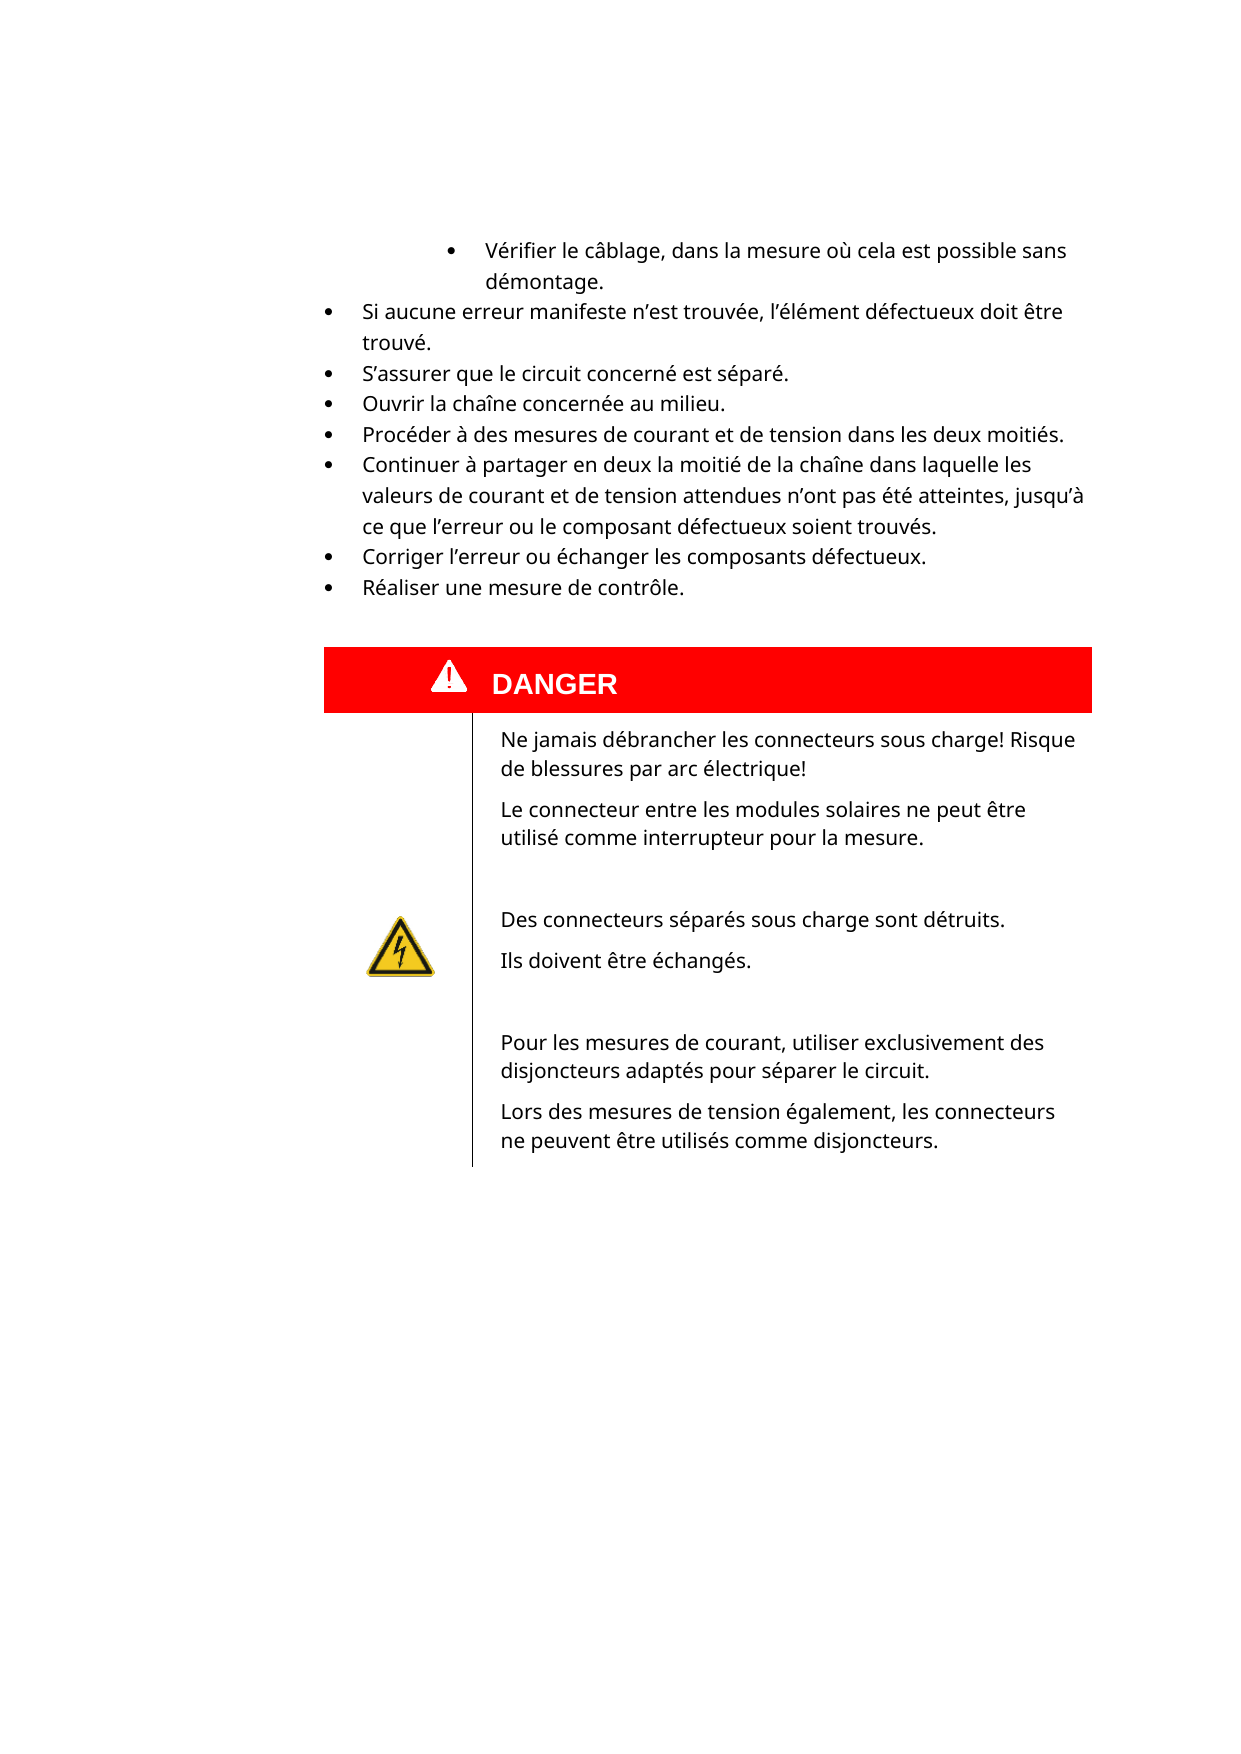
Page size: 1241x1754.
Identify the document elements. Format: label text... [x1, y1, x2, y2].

list Réaliser une mesure de contrôle. [325, 573, 1092, 602]
table_header DANGER [324, 647, 1092, 713]
list Procéder à des mesures de courant et de tension dans les deux moitiés. [325, 420, 1092, 448]
list Continuer à partager en deux la moitié de la chaîne dans laquelle les valeurs de courant et de tension attendues n’ont pas été atteintes, jusqu’à ce que l’erreur ou le composant défectueux soient trouvés. [325, 451, 1092, 540]
list Vérifier le câblage, dans la mesure où cela est possible sans démontage. [448, 236, 1092, 295]
list Ouvrir la chaîne concernée au milieu. [325, 389, 1092, 418]
table_cell [324, 713, 472, 1167]
list S’assurer que le circuit concerné est séparé. [325, 359, 1092, 387]
list Corriger l’erreur ou échanger les composants défectueux. [325, 542, 1092, 571]
list Si aucune erreur manifeste n’est trouvée, l’élément défectueux doit être trouvé. [325, 297, 1092, 357]
picture [362, 915, 436, 978]
table_cell Ne jamais débrancher les connecteurs sous charge! Risque de blessures par arc électrique! Le connecteur entre les modules solaires ne peut être utilisé comme interrupteur pour la mesure. Des connecteurs séparés sous charge sont détruits. Ils doivent être échangés. Pour les mesures de courant, utiliser exclusivement des disjoncteurs adaptés pour séparer le circuit. Lors des mesures de tension également, les connecteurs ne peuvent être utilisés comme disjoncteurs. [473, 713, 1092, 1167]
